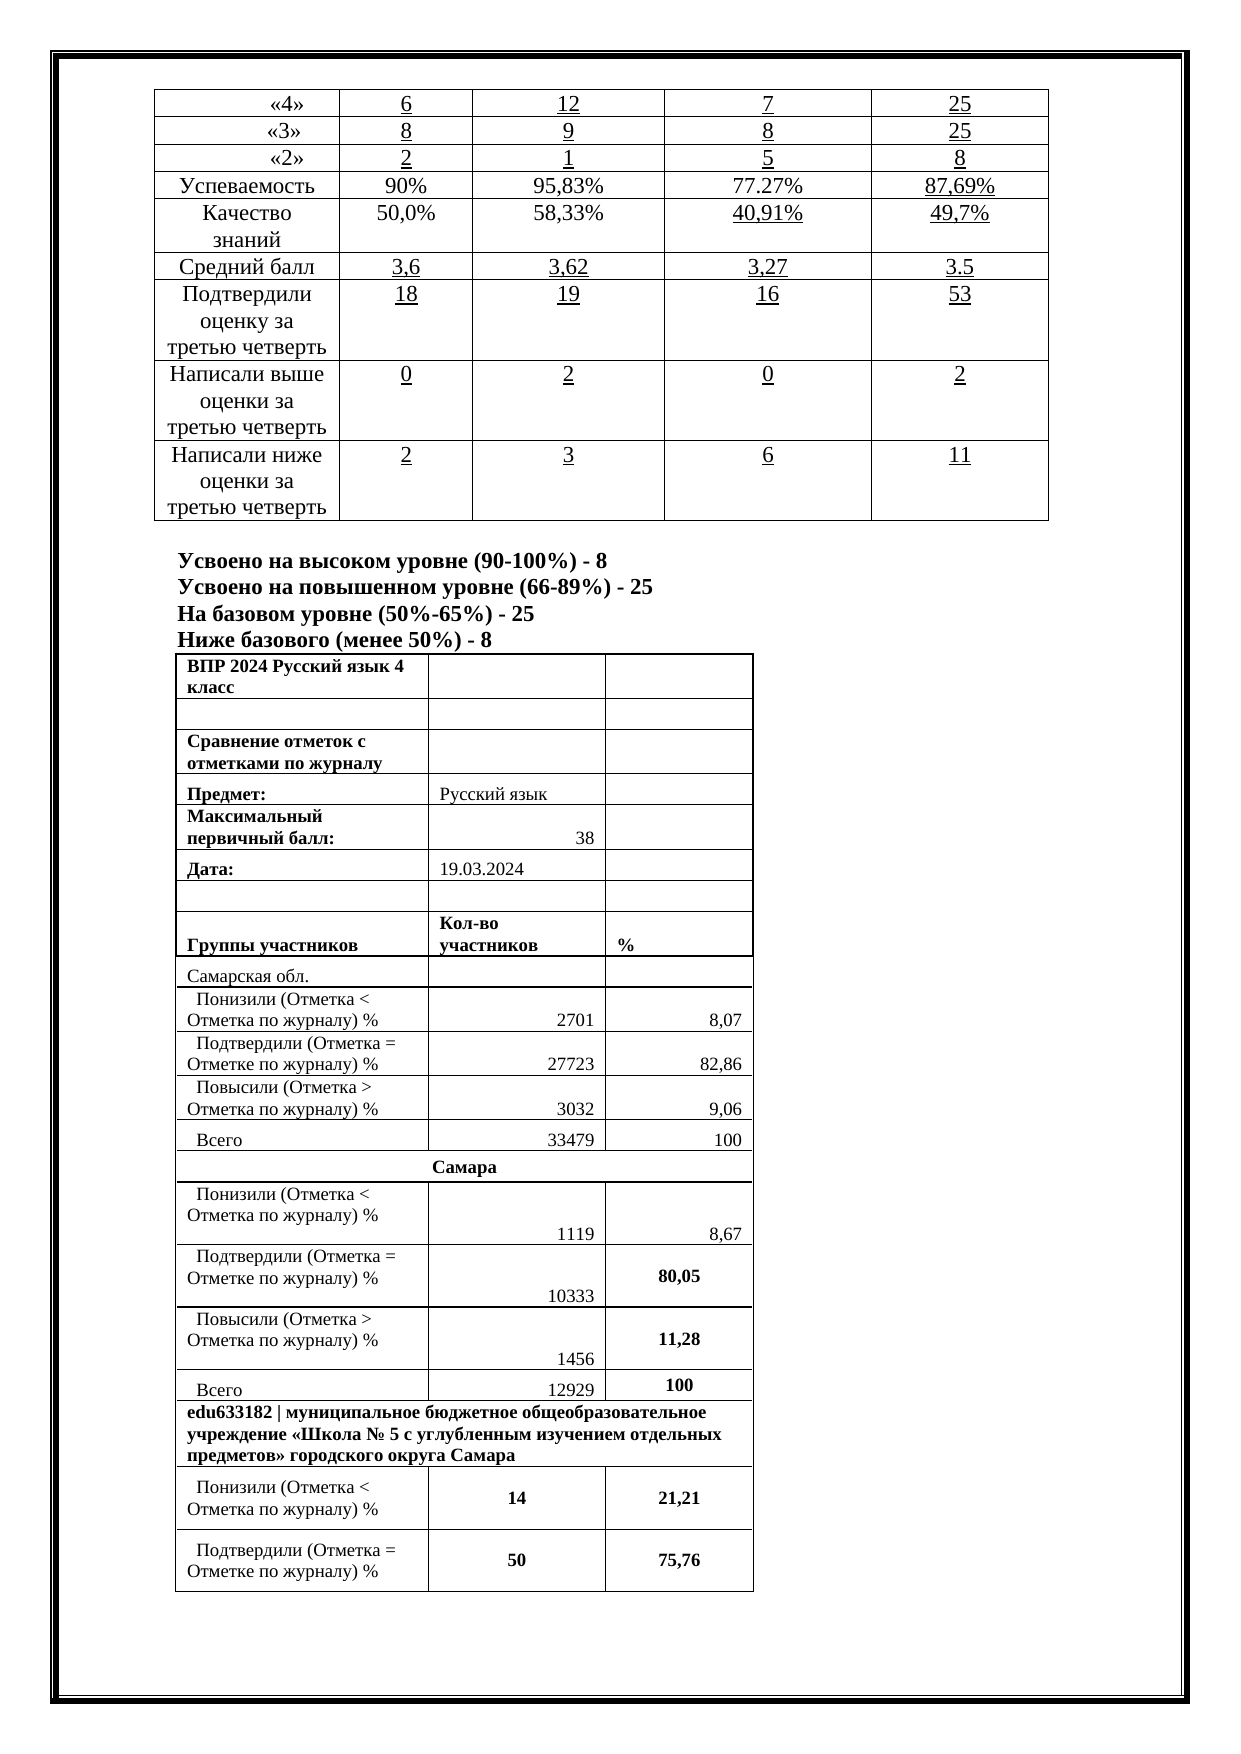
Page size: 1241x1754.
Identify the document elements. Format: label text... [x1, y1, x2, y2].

table_cell 3.5 [872, 253, 1048, 279]
table_cell Самара [176, 1150, 753, 1181]
table_cell Повысили (Отметка > Отметка по журналу) % [176, 1306, 428, 1369]
table_cell 49,7% [872, 199, 1048, 252]
table_cell 50 [429, 1530, 605, 1591]
table_cell [606, 730, 752, 773]
table_cell 100 [606, 1119, 753, 1150]
table_cell 8 [872, 145, 1048, 171]
table_cell «4» [155, 90, 339, 116]
table_cell [429, 699, 605, 729]
table_cell Понизили (Отметка < Отметка по журналу) % [176, 1181, 428, 1244]
table_cell Подтвердили (Отметка = Отметке по журналу) % [176, 1529, 428, 1591]
table_cell Повысили (Отметка > Отметка по журналу) % [176, 1075, 428, 1119]
table_cell 33479 [429, 1120, 605, 1150]
table_cell 8,07 [606, 986, 753, 1031]
table_header [429, 655, 605, 698]
table_cell 95,83% [473, 172, 664, 198]
table_cell 0 [665, 361, 871, 439]
table_cell 27723 [429, 1032, 605, 1075]
table_cell 2 [872, 361, 1048, 439]
table_cell 16 [665, 280, 871, 359]
table_cell Качество знаний [155, 199, 339, 252]
table_cell 75,76 [606, 1529, 753, 1591]
table_cell Кол-во участников [429, 912, 605, 955]
table_header ВПР 2024 Русский язык 4 класс [177, 655, 428, 698]
table_cell [429, 730, 605, 773]
table_header [606, 655, 752, 698]
table_cell [429, 957, 605, 986]
table_cell 2 [340, 145, 472, 171]
table_cell 87,69% [872, 172, 1048, 198]
table_cell 2 [340, 441, 472, 520]
table_cell Понизили (Отметка < Отметка по журналу) % [176, 986, 428, 1031]
table_cell Предмет: [177, 774, 428, 804]
text Усвоено на повышенном уровне (66-89%) - 25 [177, 573, 1152, 600]
table_cell Подтвердили оценку за третью четверть [155, 280, 339, 359]
table_cell 82,86 [606, 1031, 753, 1075]
table_cell 1119 [429, 1183, 605, 1244]
table_cell [177, 881, 428, 911]
table_cell 11 [872, 441, 1048, 520]
table_cell 90% [340, 172, 472, 198]
table_cell [429, 881, 605, 911]
table_cell Понизили (Отметка < Отметка по журналу) % [176, 1466, 428, 1528]
table_cell 3,6 [340, 253, 472, 279]
table_cell 3,62 [473, 253, 664, 279]
table_cell 10333 [429, 1245, 605, 1306]
table_cell Самарская обл. [176, 957, 428, 986]
table_cell 6 [340, 90, 472, 116]
table_cell 1 [473, 145, 664, 171]
table_cell 53 [872, 280, 1048, 359]
table_cell Сравнение отметок с отметками по журналу [177, 730, 428, 773]
table_cell «2» [155, 145, 339, 171]
table_cell Подтвердили (Отметка = Отметке по журналу) % [176, 1031, 428, 1075]
text На базовом уровне (50%-65%) - 25 [177, 600, 1152, 626]
table_cell Максимальный первичный балл: [177, 805, 428, 848]
table_cell 11,28 [606, 1306, 753, 1369]
table_cell 18 [340, 280, 472, 359]
table_cell [606, 957, 753, 986]
table_cell [606, 774, 752, 804]
table_cell 12 [473, 90, 664, 116]
table_cell 19 [473, 280, 664, 359]
table_cell Написали выше оценки за третью четверть [155, 361, 339, 439]
table_cell Написали ниже оценки за третью четверть [155, 441, 339, 520]
table_cell [177, 699, 428, 729]
table_cell Всего [176, 1369, 428, 1400]
text Усвоено на высоком уровне (90-100%) - 8 [177, 547, 1152, 573]
table_cell 9,06 [606, 1075, 753, 1119]
table_cell [606, 881, 752, 911]
table_cell 3 [473, 441, 664, 520]
table_cell 50,0% [340, 199, 472, 252]
table_cell 14 [429, 1467, 605, 1528]
table_cell % [606, 912, 752, 955]
table_cell 6 [665, 441, 871, 520]
table_cell 58,33% [473, 199, 664, 252]
table_cell 3032 [429, 1076, 605, 1119]
table_cell 80,05 [606, 1244, 753, 1306]
table_cell 9 [473, 117, 664, 143]
table_cell 1456 [429, 1308, 605, 1369]
table_cell 8 [340, 117, 472, 143]
table_cell 0 [340, 361, 472, 439]
table_cell «3» [155, 117, 339, 143]
table_cell 2 [473, 361, 664, 439]
table_cell Средний балл [155, 253, 339, 279]
table_cell 12929 [429, 1370, 605, 1400]
table_cell 5 [665, 145, 871, 171]
table_cell Дата: [177, 850, 428, 880]
table_cell edu633182 | муниципальное бюджетное общеобразовательное учреждение «Школа № 5 с углубленным изучением отдельных предметов» городского округа Самара [176, 1400, 753, 1466]
table_cell 8,67 [606, 1181, 753, 1244]
table_cell Всего [176, 1119, 428, 1150]
table_cell 100 [606, 1369, 753, 1400]
table_cell 3,27 [665, 253, 871, 279]
table_cell 2701 [429, 988, 605, 1031]
table_cell [606, 850, 752, 880]
table_cell 40,91% [665, 199, 871, 252]
table_cell Подтвердили (Отметка = Отметке по журналу) % [176, 1244, 428, 1306]
table_cell 21,21 [606, 1466, 753, 1528]
table_cell 7 [665, 90, 871, 116]
text Ниже базового (менее 50%) - 8 [177, 626, 1152, 652]
table_cell 25 [872, 90, 1048, 116]
table_cell 19.03.2024 [429, 850, 605, 880]
table_cell [606, 699, 752, 729]
table_cell 25 [872, 117, 1048, 143]
table_cell [606, 805, 752, 848]
table_cell Успеваемость [155, 172, 339, 198]
table_cell 38 [429, 805, 605, 848]
table_cell 8 [665, 117, 871, 143]
table_cell Русский язык [429, 774, 605, 804]
table_cell 77.27% [665, 172, 871, 198]
table_cell Группы участников [177, 912, 428, 955]
